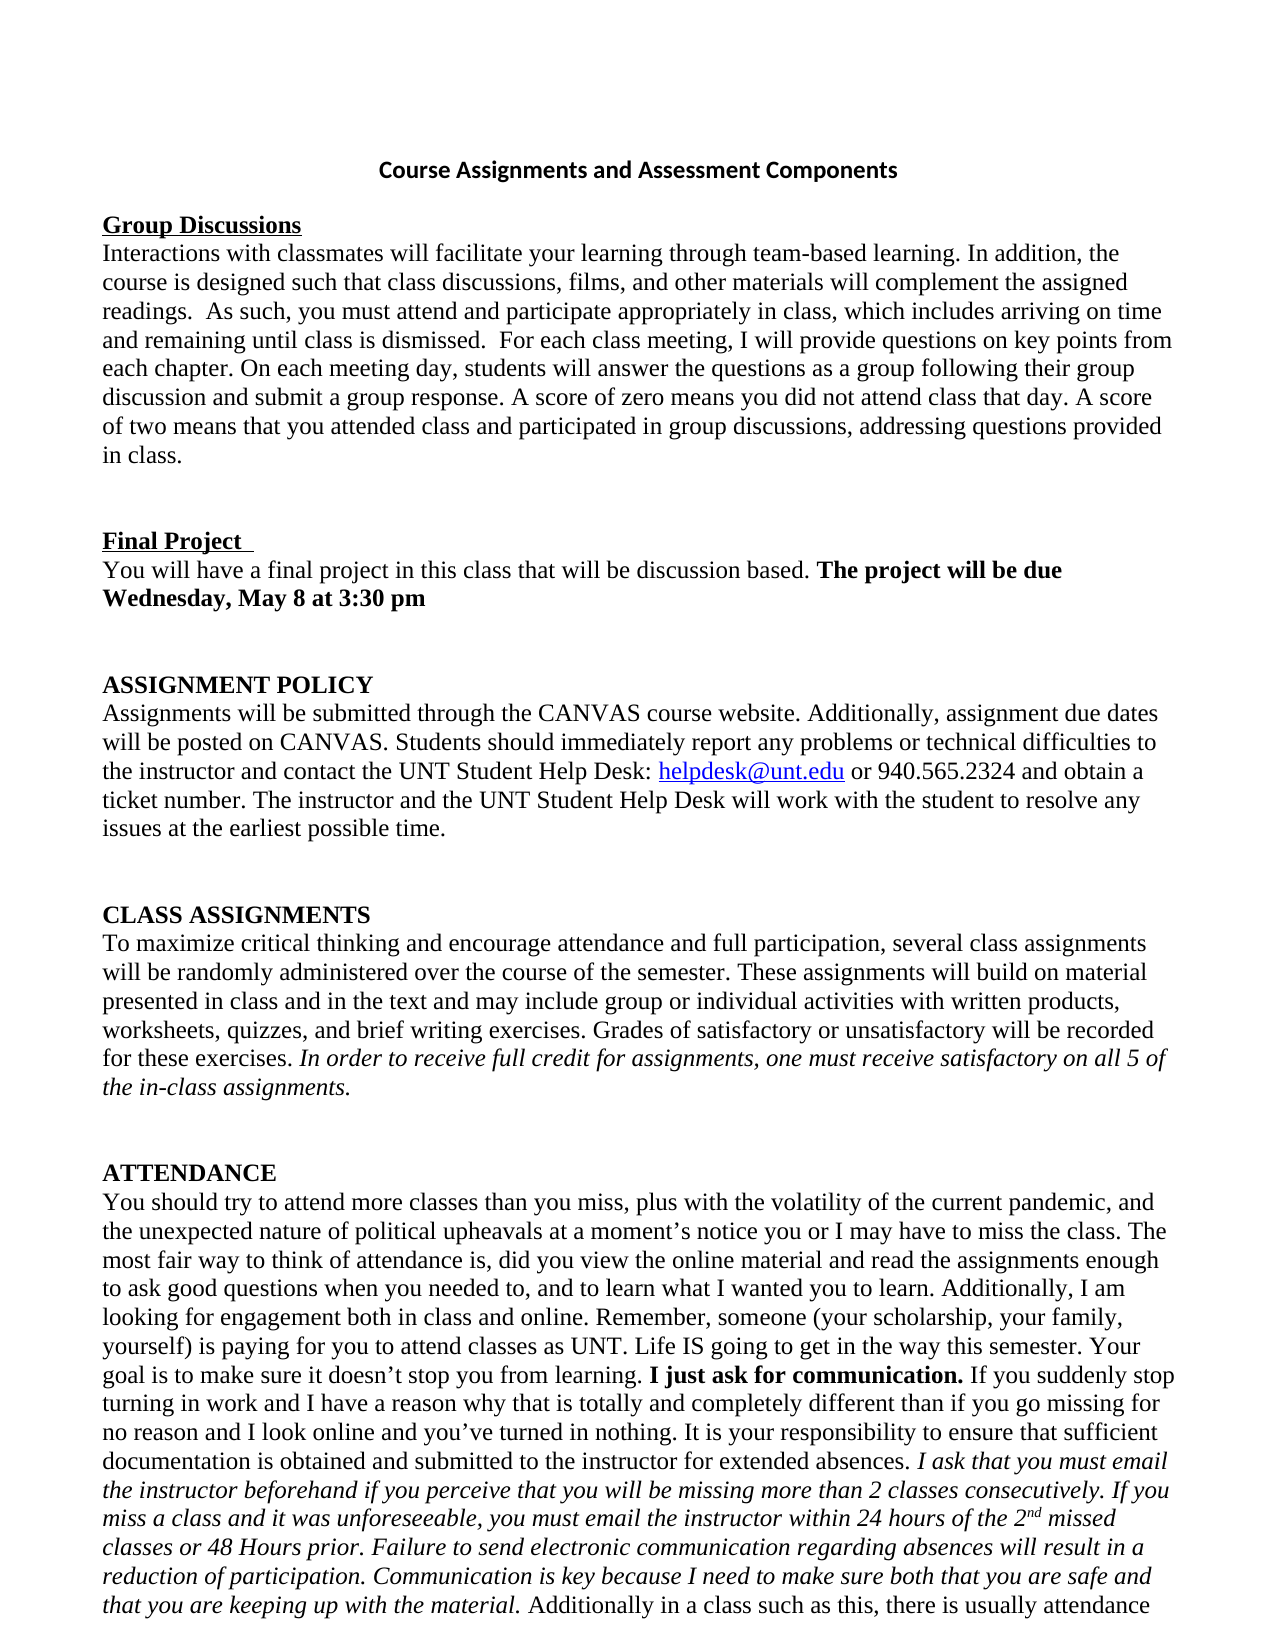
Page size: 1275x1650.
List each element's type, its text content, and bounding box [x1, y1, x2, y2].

text Group Discussions [102, 210, 1175, 238]
text Course Assignments and Assessment Components [102, 154, 1175, 185]
text ATTENDANCE [102, 1158, 1175, 1187]
text ASSIGNMENT POLICY [102, 670, 1175, 698]
text CLASS ASSIGNMENTS [102, 900, 1175, 928]
text You will have a final project in this class that will be discussion based. The project will be due Wednesday, May 8 at 3:30 pm [102, 555, 1175, 612]
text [102, 1187, 1175, 1618]
text Interactions with classmates will facilitate your learning through team-based learning. In addition, the course is designed such that class discussions, films, and other materials will complement the assigned readings. As such, you must attend and participate appropriately in class, which includes arriving on time and remaining until class is dismissed. For each class meeting, I will provide questions on key points from each chapter. On each meeting day, students will answer the questions as a group following their group discussion and submit a group response. A score of zero means you did not attend class that day. A score of two means that you attended class and participated in group discussions, addressing questions provided in class. [102, 238, 1175, 468]
text Final Project [102, 526, 1175, 555]
text To maximize critical thinking and encourage attendance and full participation, several class assignments will be randomly administered over the course of the semester. These assignments will build on material presented in class and in the text and may include group or individual activities with written products, worksheets, quizzes, and brief writing exercises. Grades of satisfactory or unsatisfactory will be recorded for these exercises. In order to receive full credit for assignments, one must receive satisfactory on all 5 of the in-class assignments. [102, 928, 1175, 1101]
text Assignments will be submitted through the CANVAS course website. Additionally, assignment due dates will be posted on CANVAS. Students should immediately report any problems or technical difficulties to the instructor and contact the UNT Student Help Desk: helpdesk@unt.edu or 940.565.2324 and obtain a ticket number. The instructor and the UNT Student Help Desk will work with the student to resolve any issues at the earliest possible time. [102, 698, 1175, 842]
